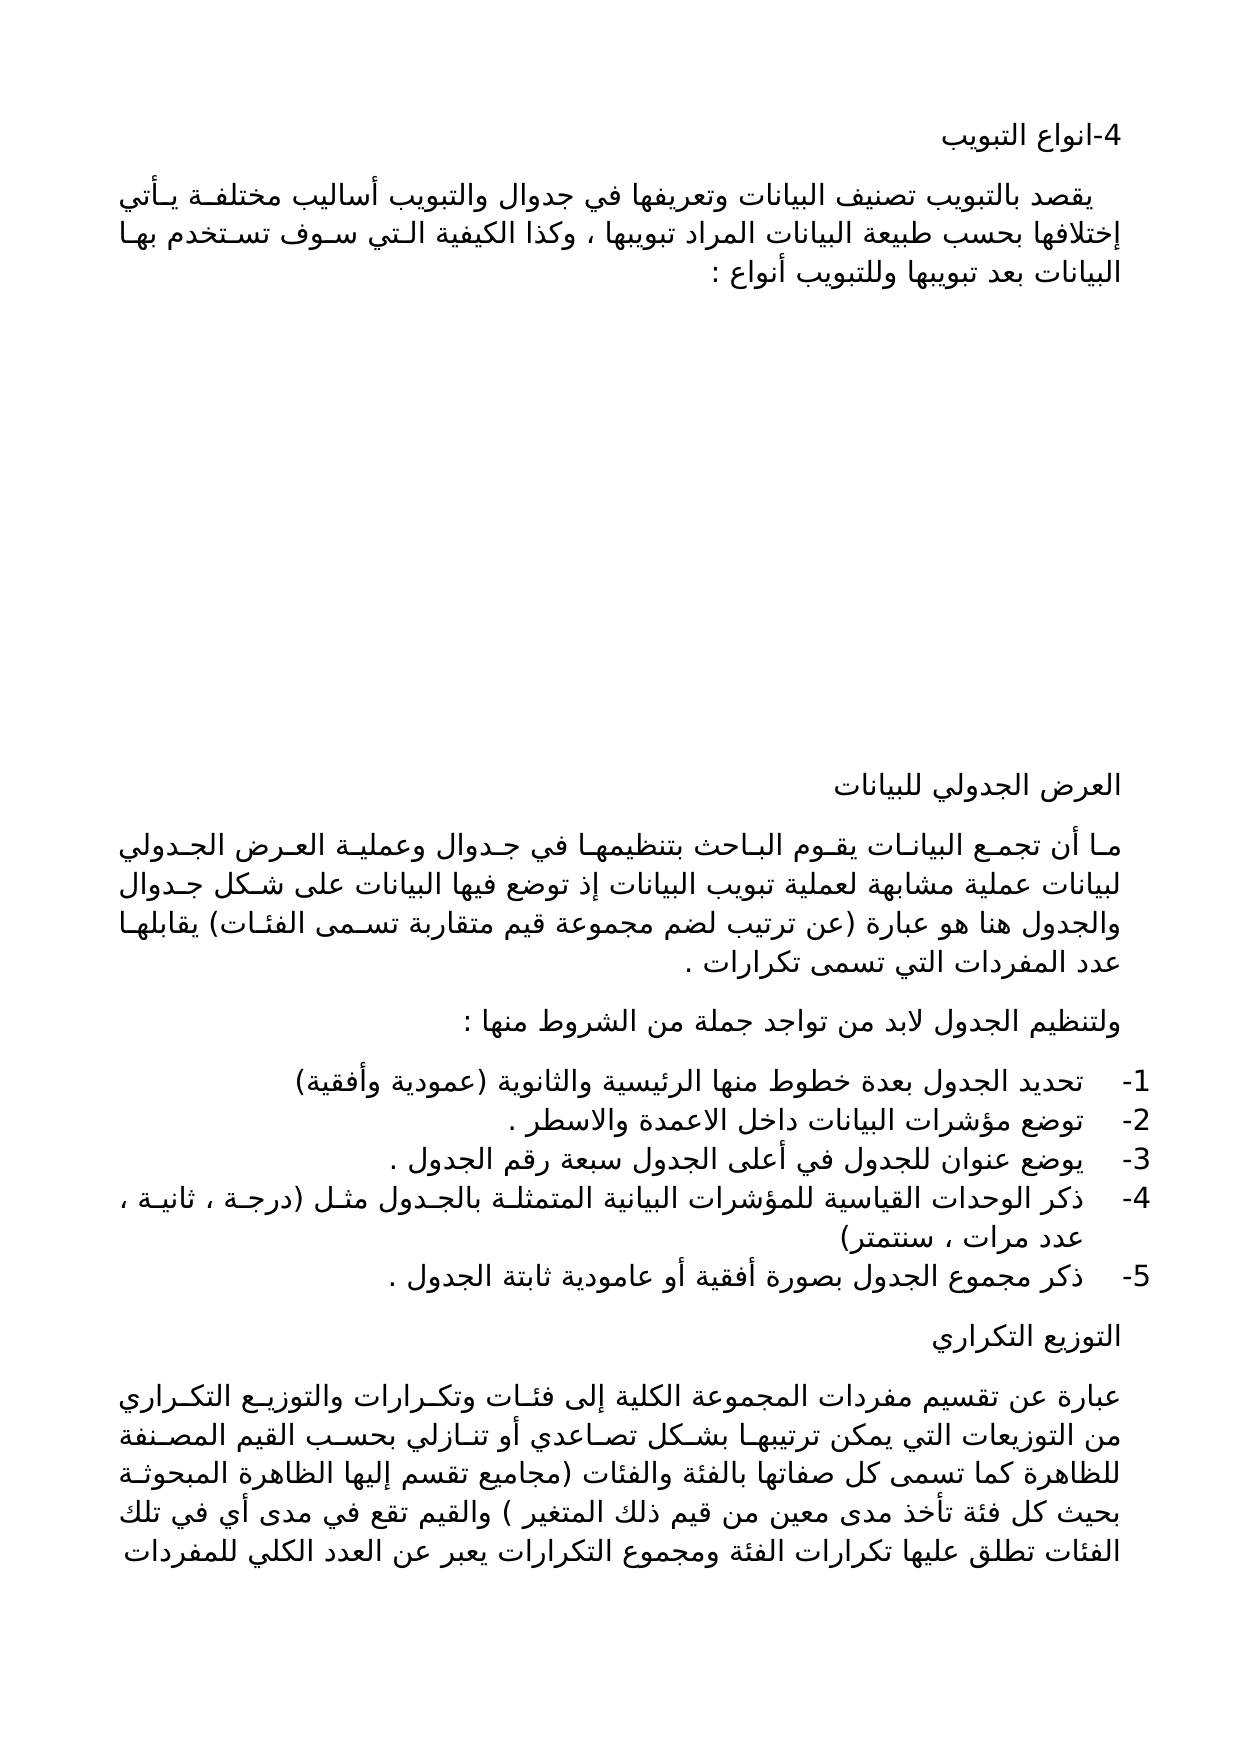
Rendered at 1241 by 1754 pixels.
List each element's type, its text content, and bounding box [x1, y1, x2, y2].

list ذكر الوحدات القياسية للمؤشرات البيانية المتمثلة بالجدول مثل (درجة ، ثانية ، عدد مرات ، سنتمتر) [118, 1181, 1122, 1254]
text ما أن تجمع البيانات يقوم الباحث بتنظيمها في جدوال وعملية العرض الجدولي لبيانات عملية مشابهة لعملية تبويب البيانات إذ توضع فيها البيانات على شكل جدوال والجدول هنا هو عبارة (عن ترتيب لضم مجموعة قيم متقاربة تسمى الفئات) يقابلها عدد المفردات التي تسمى تكرارات . [118, 828, 1122, 979]
text العرض الجدولي للبيانات [118, 768, 1122, 802]
list يوضع عنوان للجدول في أعلى الجدول سبعة رقم الجدول . [118, 1142, 1122, 1176]
list تحديد الجدول بعدة خطوط منها الرئيسية والثانوية (عمودية وأفقية) [118, 1064, 1122, 1098]
text ولتنظيم الجدول لابد من تواجد جملة من الشروط منها : [118, 1005, 1122, 1039]
text يقصد بالتبويب تصنيف البيانات وتعريفها في جدوال والتبويب أساليب مختلفة يأتي إختلافها بحسب طبيعة البيانات المراد تبويبها ، وكذا الكيفية التي سوف تستخدم بها البيانات بعد تبويبها وللتبويب أنواع : [118, 178, 1122, 290]
list توضع مؤشرات البيانات داخل الاعمدة والاسطر . [118, 1103, 1122, 1137]
text 4-انواع التبويب [118, 118, 1122, 152]
text عبارة عن تقسيم مفردات المجموعة الكلية إلى فئات وتكرارات والتوزيع التكراري من التوزيعات التي يمكن ترتيبها بشكل تصاعدي أو تنازلي بحسب القيم المصنفة للظاهرة كما تسمى كل صفاتها بالفئة والفئات (مجاميع تقسم إليها الظاهرة المبحوثة بحيث كل فئة تأخذ مدى معين من قيم ذلك المتغير ) والقيم تقع في مدى أي في تلك الفئات تطلق عليها تكرارات الفئة ومجموع التكرارات يعبر عن العدد الكلي للمفردات [118, 1379, 1122, 1569]
list ذكر مجموع الجدول بصورة أفقية أو عامودية ثابتة الجدول . [118, 1259, 1122, 1293]
text التوزيع التكراري [118, 1319, 1122, 1353]
